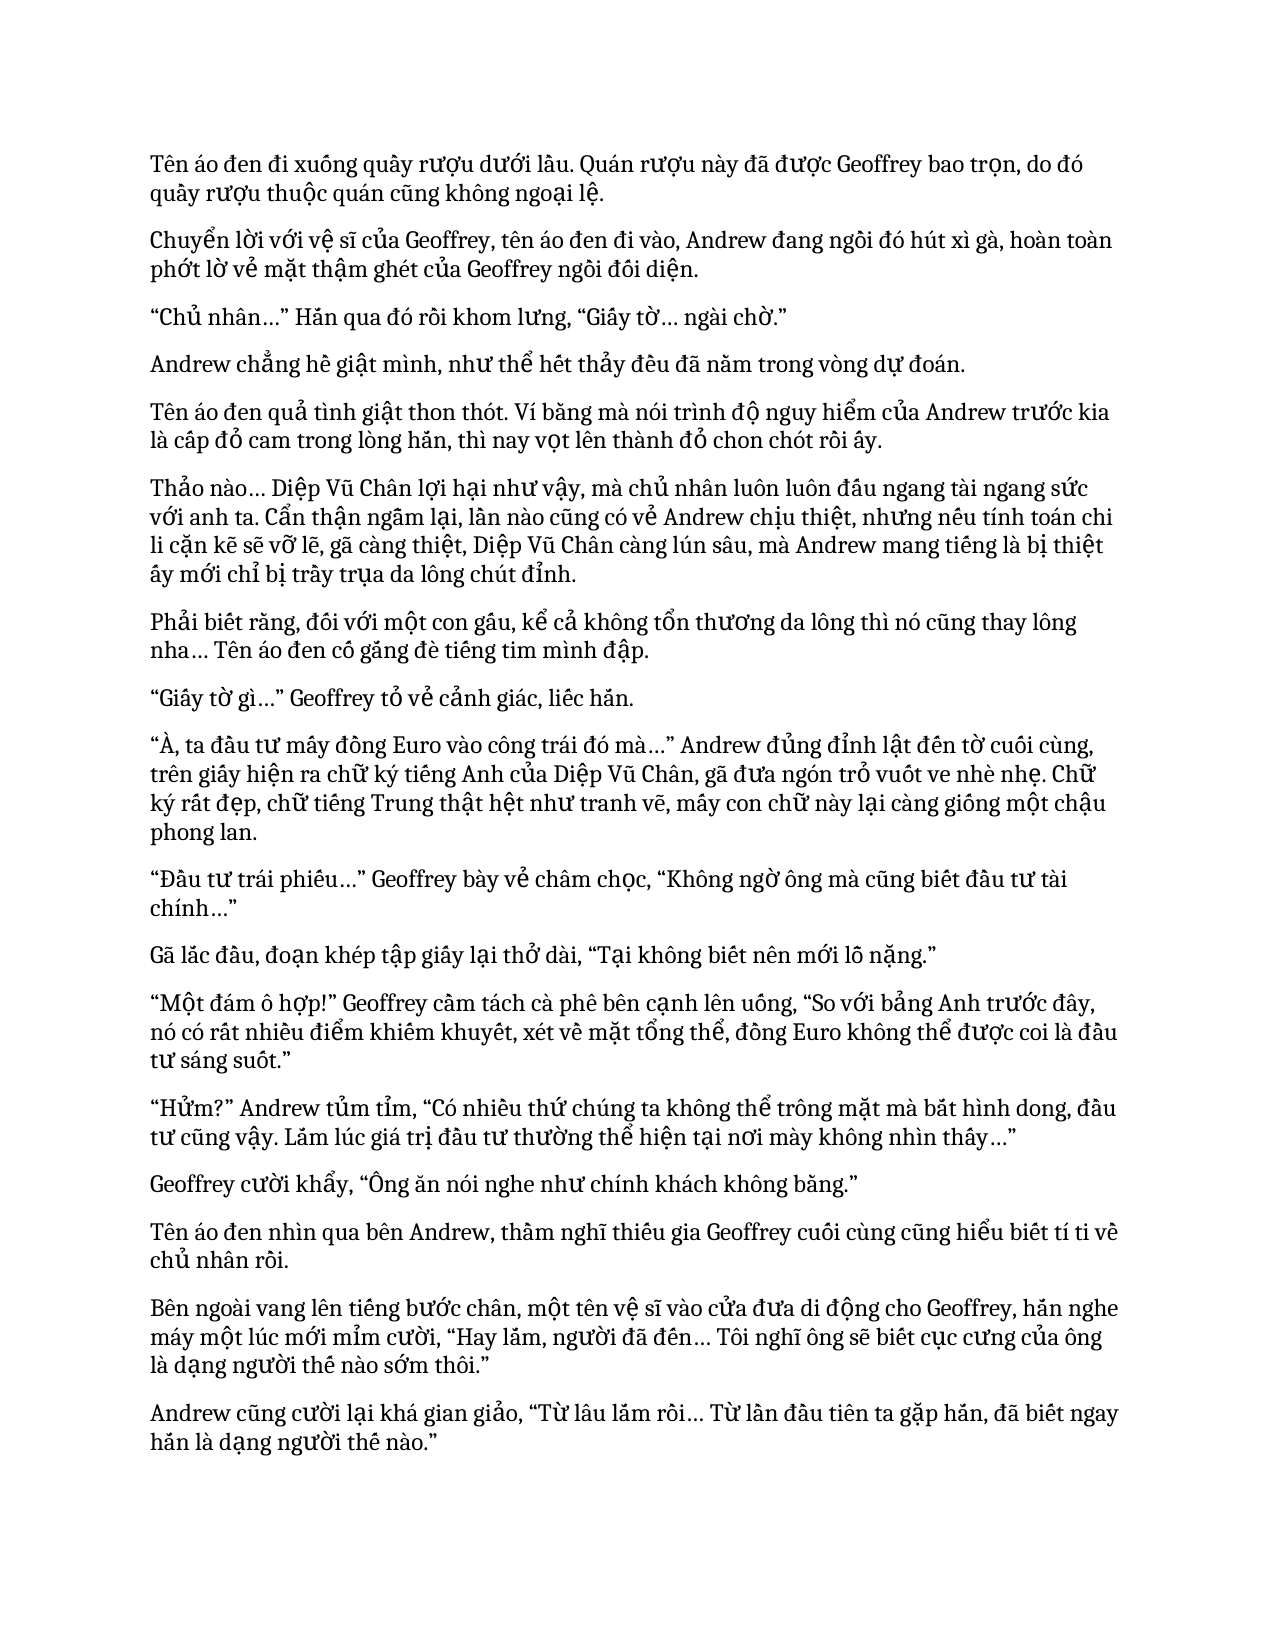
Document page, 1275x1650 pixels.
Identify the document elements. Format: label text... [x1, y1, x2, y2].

text “Một đám ô hợp!” Geoffrey cầm tách cà phê bên cạnh lên uống, “So với bảng Anh trước đây, nó có rất nhiều điểm khiếm khuyết, xét về mặt tổng thể, đồng Euro không thể được coi là đầu tư sáng suốt.” [150, 989, 1125, 1075]
text “Chủ nhân…” Hắn qua đó rồi khom lưng, “Giấy tờ… ngài chờ.” [150, 302, 1125, 331]
text Bên ngoài vang lên tiếng bước chân, một tên vệ sĩ vào cửa đưa di động cho Geoffrey, hắn nghe máy một lúc mới mỉm cười, “Hay lắm, người đã đến… Tôi nghĩ ông sẽ biết cục cưng của ông là dạng người thế nào sớm thôi.” [150, 1294, 1125, 1380]
text Gã lắc đầu, đoạn khép tập giấy lại thở dài, “Tại không biết nên mới lỗ nặng.” [150, 941, 1125, 970]
text Phải biết rằng, đối với một con gấu, kể cả không tổn thương da lông thì nó cũng thay lông nha… Tên áo đen cố gắng đè tiếng tim mình đập. [150, 607, 1125, 665]
text Chuyển lời với vệ sĩ của Geoffrey, tên áo đen đi vào, Andrew đang ngồi đó hút xì gà, hoàn toàn phớt lờ vẻ mặt thậm ghét của Geoffrey ngồi đối diện. [150, 226, 1125, 284]
text Thảo nào… Diệp Vũ Chân lợi hại như vậy, mà chủ nhân luôn luôn đấu ngang tài ngang sức với anh ta. Cẩn thận ngẫm lại, lần nào cũng có vẻ Andrew chịu thiệt, nhưng nếu tính toán chi li cặn kẽ sẽ vỡ lẽ, gã càng thiệt, Diệp Vũ Chân càng lún sâu, mà Andrew mang tiếng là bị thiệt ấy mới chỉ bị trầy trụa da lông chút đỉnh. [150, 474, 1125, 589]
text Andrew cũng cười lại khá gian giảo, “Từ lâu lắm rồi… Từ lần đầu tiên ta gặp hắn, đã biết ngay hắn là dạng người thế nào.” [150, 1399, 1125, 1456]
text Tên áo đen nhìn qua bên Andrew, thầm nghĩ thiếu gia Geoffrey cuối cùng cũng hiểu biết tí ti về chủ nhân rồi. [150, 1217, 1125, 1275]
text Andrew chẳng hề giật mình, như thể hết thảy đều đã nằm trong vòng dự đoán. [150, 350, 1125, 379]
text Tên áo đen quả tình giật thon thót. Ví bằng mà nói trình độ nguy hiểm của Andrew trước kia là cấp đỏ cam trong lòng hắn, thì nay vọt lên thành đỏ chon chót rồi ấy. [150, 397, 1125, 455]
text “Đầu tư trái phiếu…” Geoffrey bày vẻ châm chọc, “Không ngờ ông mà cũng biết đầu tư tài chính…” [150, 865, 1125, 922]
text Tên áo đen đi xuống quầy rượu dưới lầu. Quán rượu này đã được Geoffrey bao trọn, do đó quầy rượu thuộc quán cũng không ngoại lệ. [150, 150, 1125, 207]
text “À, ta đầu tư mấy đồng Euro vào công trái đó mà…” Andrew đủng đỉnh lật đến tờ cuối cùng, trên giấy hiện ra chữ ký tiếng Anh của Diệp Vũ Chân, gã đưa ngón trỏ vuốt ve nhè nhẹ. Chữ ký rất đẹp, chữ tiếng Trung thật hệt như tranh vẽ, mấy con chữ này lại càng giống một chậu phong lan. [150, 731, 1125, 846]
text Geoffrey cười khẩy, “Ông ăn nói nghe như chính khách không bằng.” [150, 1170, 1125, 1199]
text “Hửm?” Andrew tủm tỉm, “Có nhiều thứ chúng ta không thể trông mặt mà bắt hình dong, đầu tư cũng vậy. Lắm lúc giá trị đầu tư thường thể hiện tại nơi mày không nhìn thấy…” [150, 1094, 1125, 1151]
text “Giấy tờ gì…” Geoffrey tỏ vẻ cảnh giác, liếc hắn. [150, 684, 1125, 712]
